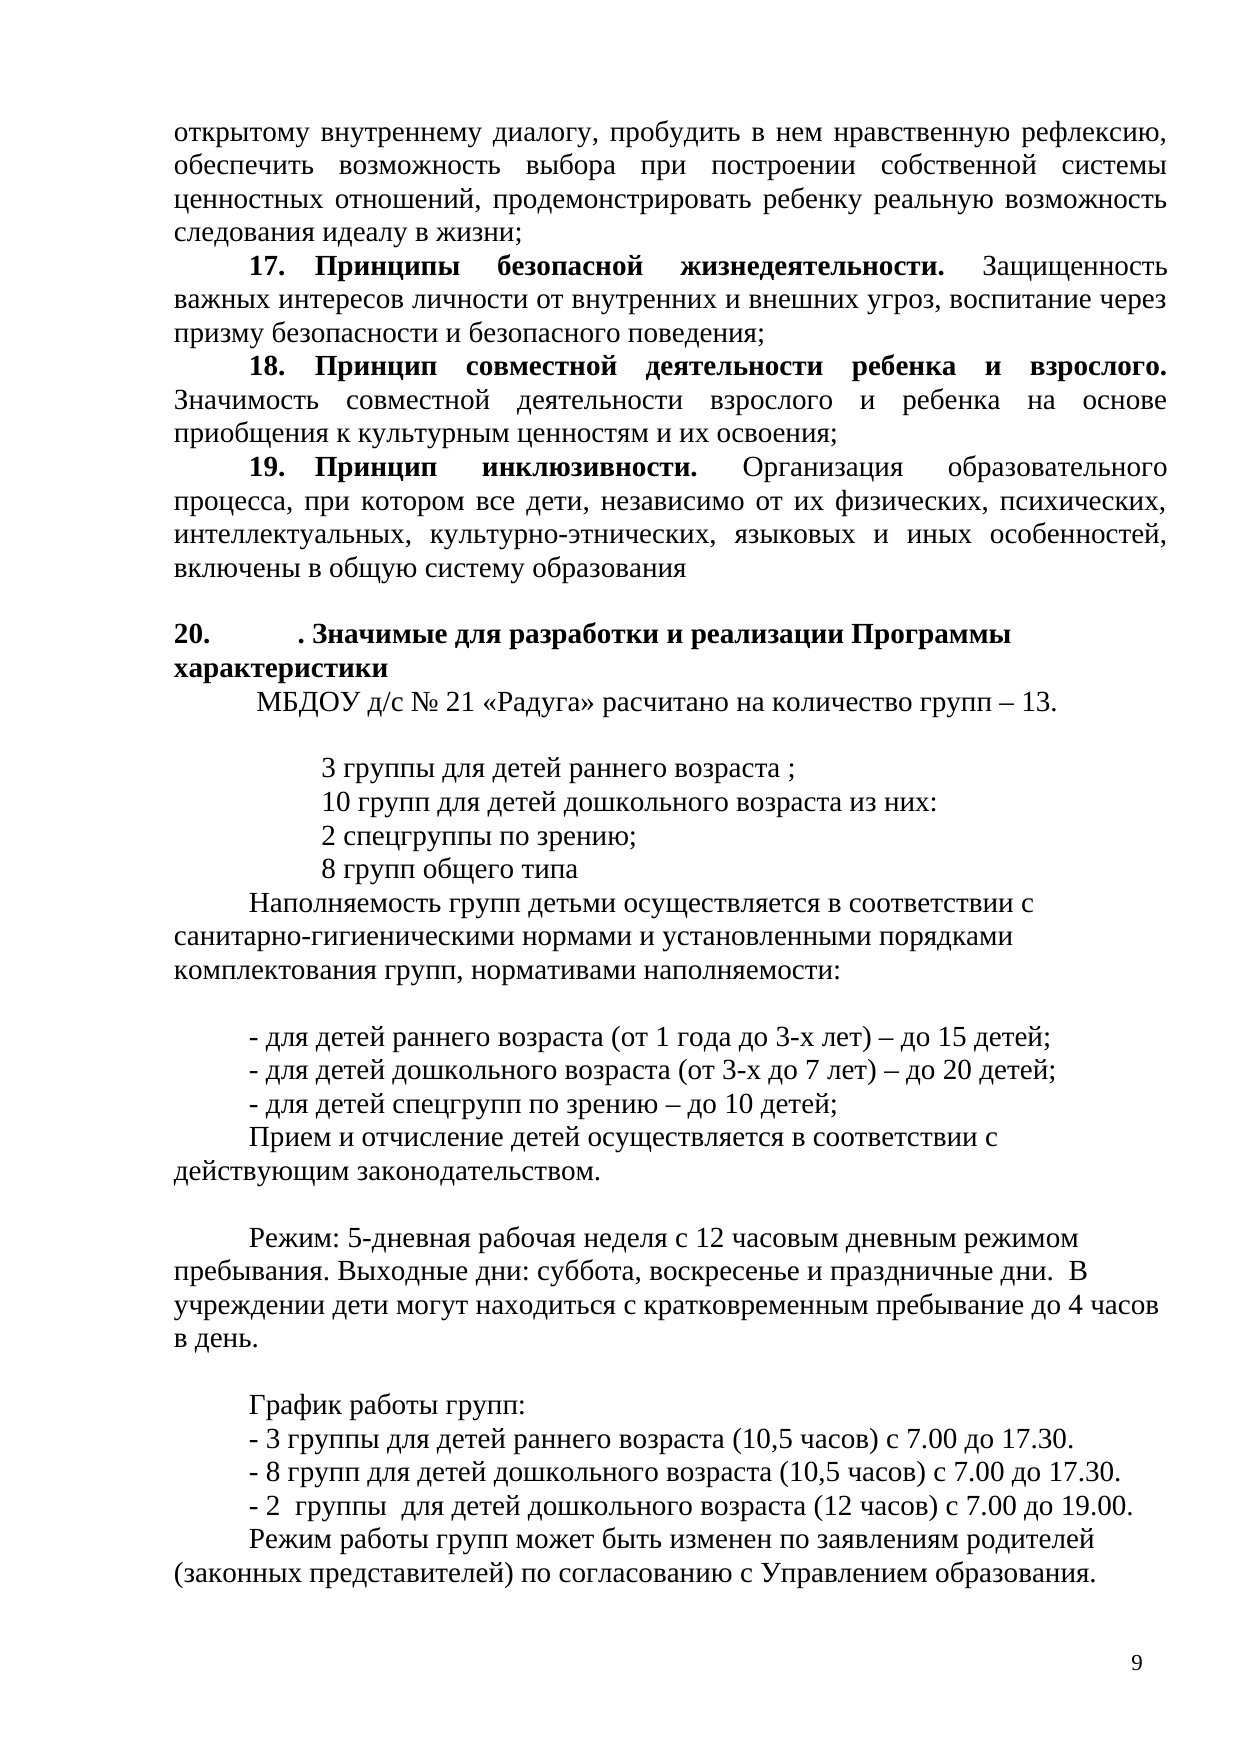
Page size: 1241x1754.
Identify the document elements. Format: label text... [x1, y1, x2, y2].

text - 8 групп для детей дошкольного возраста (10,5 часов) с 7.00 до 17.30. [174, 1454, 1168, 1488]
text - 2 группы для детей дошкольного возраста (12 часов) с 7.00 до 19.00. [174, 1488, 1168, 1521]
text - для детей спецгрупп по зрению – до 10 детей; [174, 1086, 1168, 1119]
text График работы групп: [174, 1387, 1168, 1421]
text - для детей дошкольного возраста (от 3-х до 7 лет) – до 20 детей; [174, 1052, 1168, 1086]
text Наполняемость групп детьми осуществляется в соответствии с санитарно-гигиеническими нормами и установленными порядками комплектования групп, нормативами наполняемости: [174, 885, 1168, 985]
text открытому внутреннему диалогу, пробудить в нем нравственную рефлексию, обеспечить возможность выбора при построении собственной системы ценностных отношений, продемонстрировать ребенку реальную возможность следования идеалу в жизни; [174, 114, 1168, 248]
text  10 групп для детей дошкольного возраста из них: [174, 784, 1168, 818]
list Принцип совместной деятельности ребенка и взрослого. Значимость совместной деятельности взрослого и ребенка на основе приобщения к культурным ценностям и их освоения; [174, 348, 1168, 449]
text  2 спецгруппы по зрению; [174, 818, 1168, 851]
text Режим: 5-дневная рабочая неделя с 12 часовым дневным режимом пребывания. Выходные дни: суббота, воскресенье и праздничные дни. В учреждении дети могут находиться с кратковременным пребывание до 4 часов в день. [174, 1220, 1168, 1354]
text - для детей раннего возраста (от 1 года до 3-х лет) – до 15 детей; [174, 1019, 1168, 1052]
list Принцип инклюзивности. Организация образовательного процесса, при котором все дети, независимо от их физических, психических, интеллектуальных, культурно-этнических, языковых и иных особенностей, включены в общую систему образования [174, 449, 1168, 583]
list . Значимые для разработки и реализации Программы характеристики [174, 617, 1168, 684]
text Режим работы групп может быть изменен по заявлениям родителей (законных представителей) по согласованию с Управлением образования. [174, 1521, 1168, 1588]
text МБДОУ д/с № 21 «Радуга» расчитано на количество групп – 13. [174, 684, 1168, 717]
list Принципы безопасной жизнедеятельности. Защищенность важных интересов личности от внутренних и внешних угроз, воспитание через призму безопасности и безопасного поведения; [174, 248, 1168, 348]
text Прием и отчисление детей осуществляется в соответствии с действующим законодательством. [174, 1119, 1168, 1186]
text  8 групп общего типа [174, 851, 1168, 885]
text  3 группы для детей раннего возраста ; [174, 751, 1168, 784]
text - 3 группы для детей раннего возраста (10,5 часов) с 7.00 до 17.30. [174, 1421, 1168, 1454]
